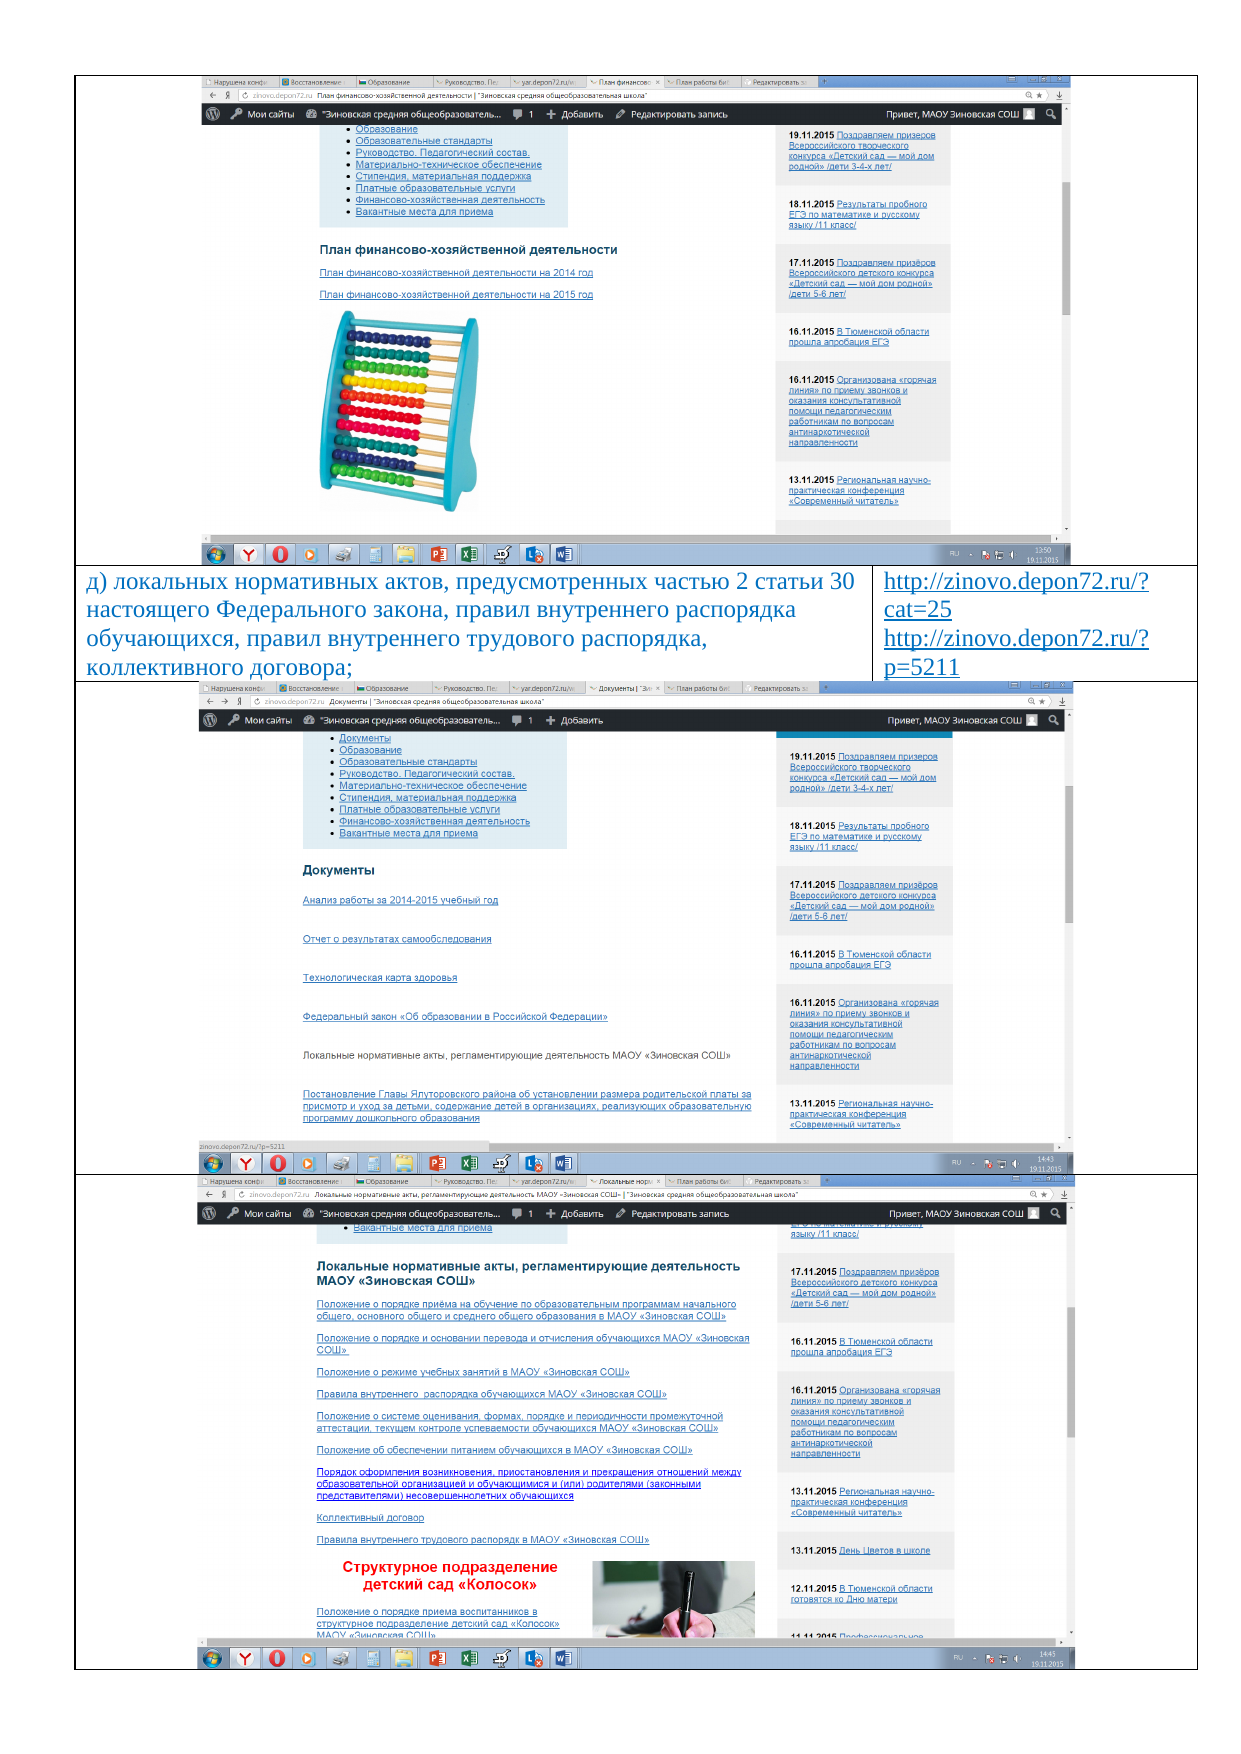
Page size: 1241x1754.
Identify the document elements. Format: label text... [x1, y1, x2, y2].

picture [197, 1175, 1075, 1669]
picture [198, 681, 1074, 1174]
table_cell [1074, 682, 1197, 1174]
table_cell [1071, 76, 1197, 565]
table_cell [76, 682, 198, 1174]
table_cell [76, 1175, 197, 1669]
table_cell [76, 76, 201, 565]
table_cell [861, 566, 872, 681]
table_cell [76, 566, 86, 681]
table_cell http://zinovo.depon72.ru/?cat=25 http://zinovo.depon72.ru/?p=5211 [873, 566, 1197, 681]
picture [201, 76, 1071, 565]
table_cell [1075, 1175, 1197, 1669]
